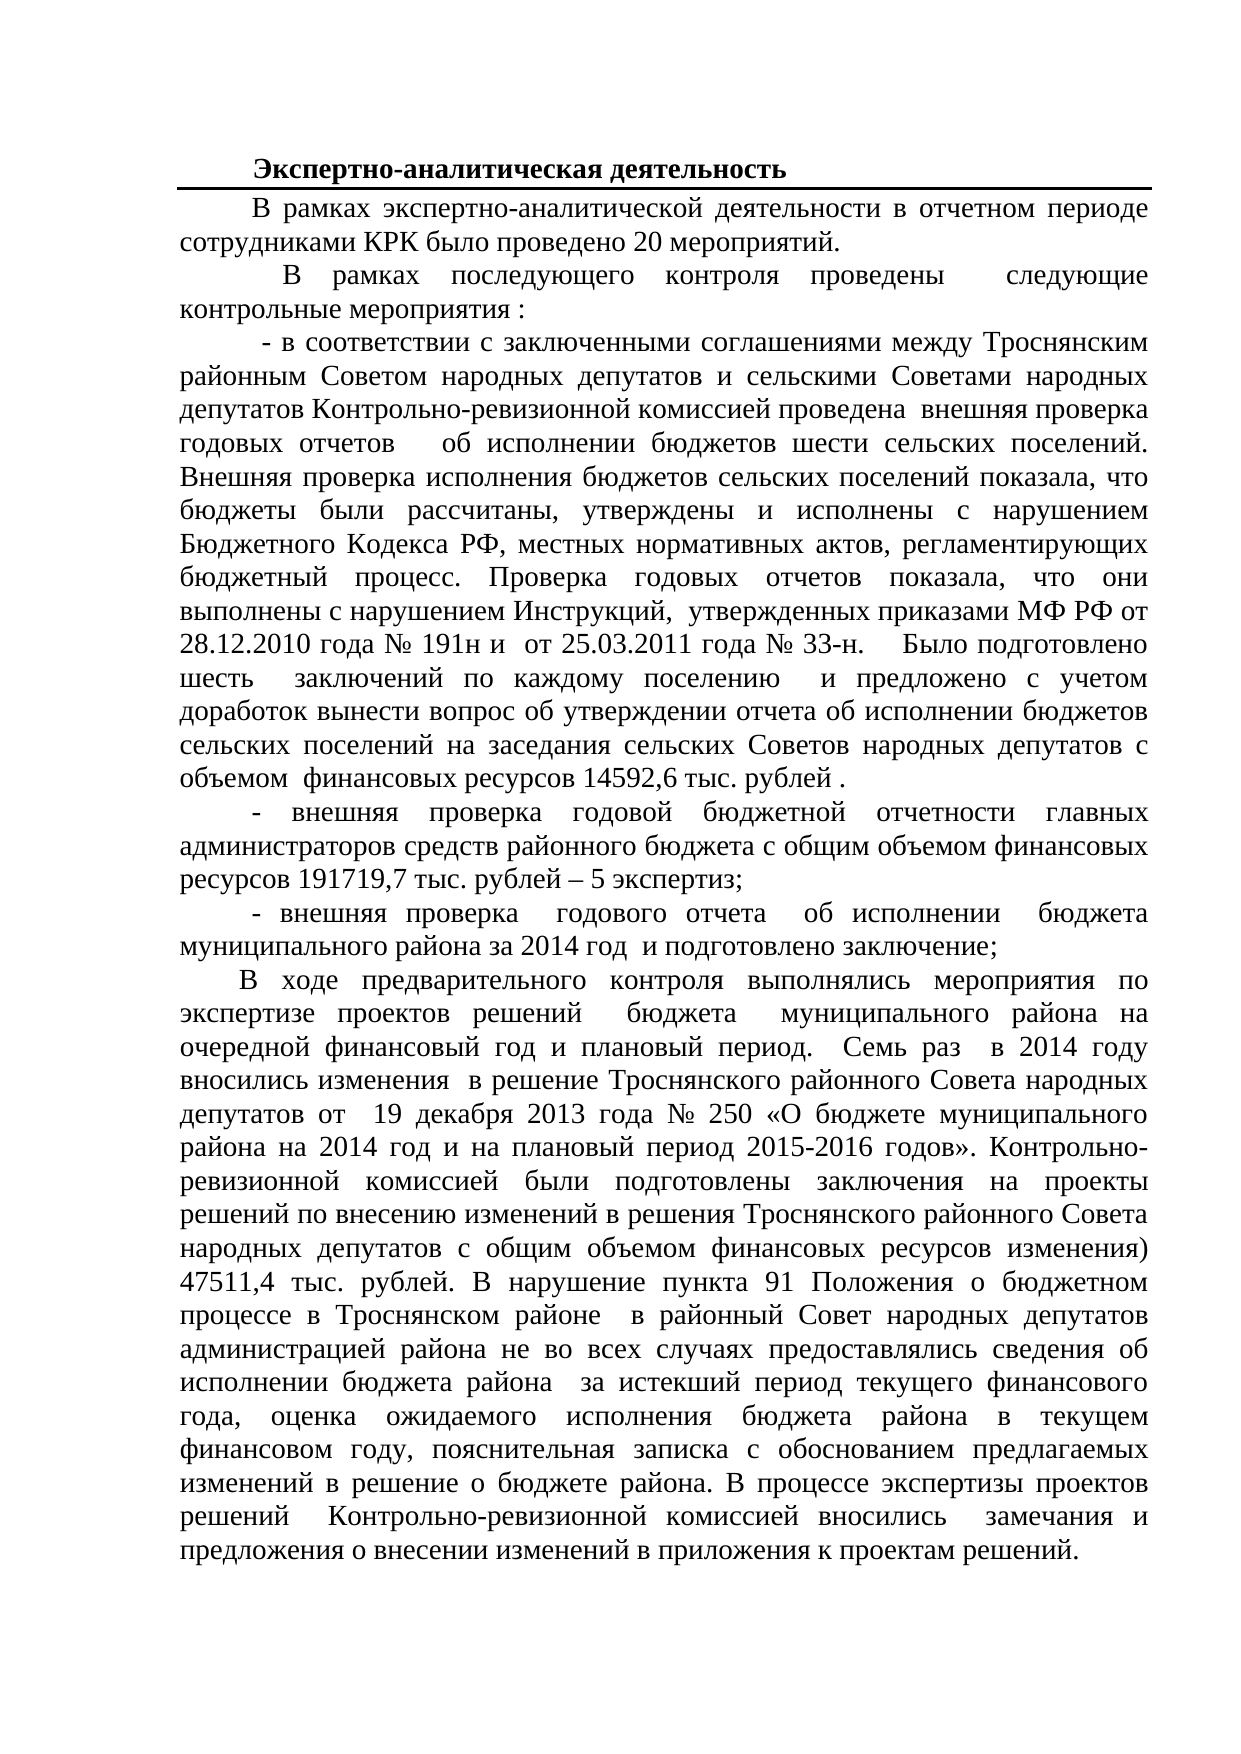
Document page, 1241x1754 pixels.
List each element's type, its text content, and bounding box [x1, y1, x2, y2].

text В рамках экспертно-аналитической деятельности в отчетном периоде сотрудниками КРК было проведено 20 мероприятий. [179, 190, 1149, 257]
text В рамках последующего контроля проведены следующие контрольные мероприятия : [179, 257, 1149, 324]
text - внешняя проверка годовой бюджетной отчетности главных администраторов средств районного бюджета с общим объемом финансовых ресурсов 191719,7 тыс. рублей – 5 экспертиз; [179, 794, 1149, 895]
text - в соответствии с заключенными соглашениями между Троснянским районным Советом народных депутатов и сельскими Советами народных депутатов Контрольно-ревизионной комиссией проведена внешняя проверка годовых отчетов об исполнении бюджетов шести сельских поселений. Внешняя проверка исполнения бюджетов сельских поселений показала, что бюджеты были рассчитаны, утверждены и исполнены с нарушением Бюджетного Кодекса РФ, местных нормативных актов, регламентирующих бюджетный процесс. Проверка годовых отчетов показала, что они выполнены с нарушением Инструкций, утвержденных приказами МФ РФ от 28.12.2010 года № 191н и от 25.03.2011 года № 33-н. Было подготовлено шесть заключений по каждому поселению и предложено с учетом доработок вынести вопрос об утверждении отчета об исполнении бюджетов сельских поселений на заседания сельских Советов народных депутатов с объемом финансовых ресурсов 14592,6 тыс. рублей . [179, 324, 1149, 794]
text - внешняя проверка годового отчета об исполнении бюджета муниципального района за 2014 год и подготовлено заключение; [179, 895, 1149, 962]
text В ходе предварительного контроля выполнялись мероприятия по экспертизе проектов решений бюджета муниципального района на очередной финансовый год и плановый период. Семь раз в 2014 году вносились изменения в решение Троснянского районного Совета народных депутатов от 19 декабря 2013 года № 250 «О бюджете муниципального района на 2014 год и на плановый период 2015-2016 годов». Контрольно-ревизионной комиссией были подготовлены заключения на проекты решений по внесению изменений в решения Троснянского районного Совета народных депутатов с общим объемом финансовых ресурсов изменения) 47511,4 тыс. рублей. В нарушение пункта 91 Положения о бюджетном процессе в Троснянском районе в районный Совет народных депутатов администрацией района не во всех случаях предоставлялись сведения об исполнении бюджета района за истекший период текущего финансового года, оценка ожидаемого исполнения бюджета района в текущем финансовом году, пояснительная записка с обоснованием предлагаемых изменений в решение о бюджете района. В процессе экспертизы проектов решений Контрольно-ревизионной комиссией вносились замечания и предложения о внесении изменений в приложения к проектам решений. [179, 962, 1149, 1566]
text Экспертно-аналитическая деятельность [177, 152, 1152, 187]
